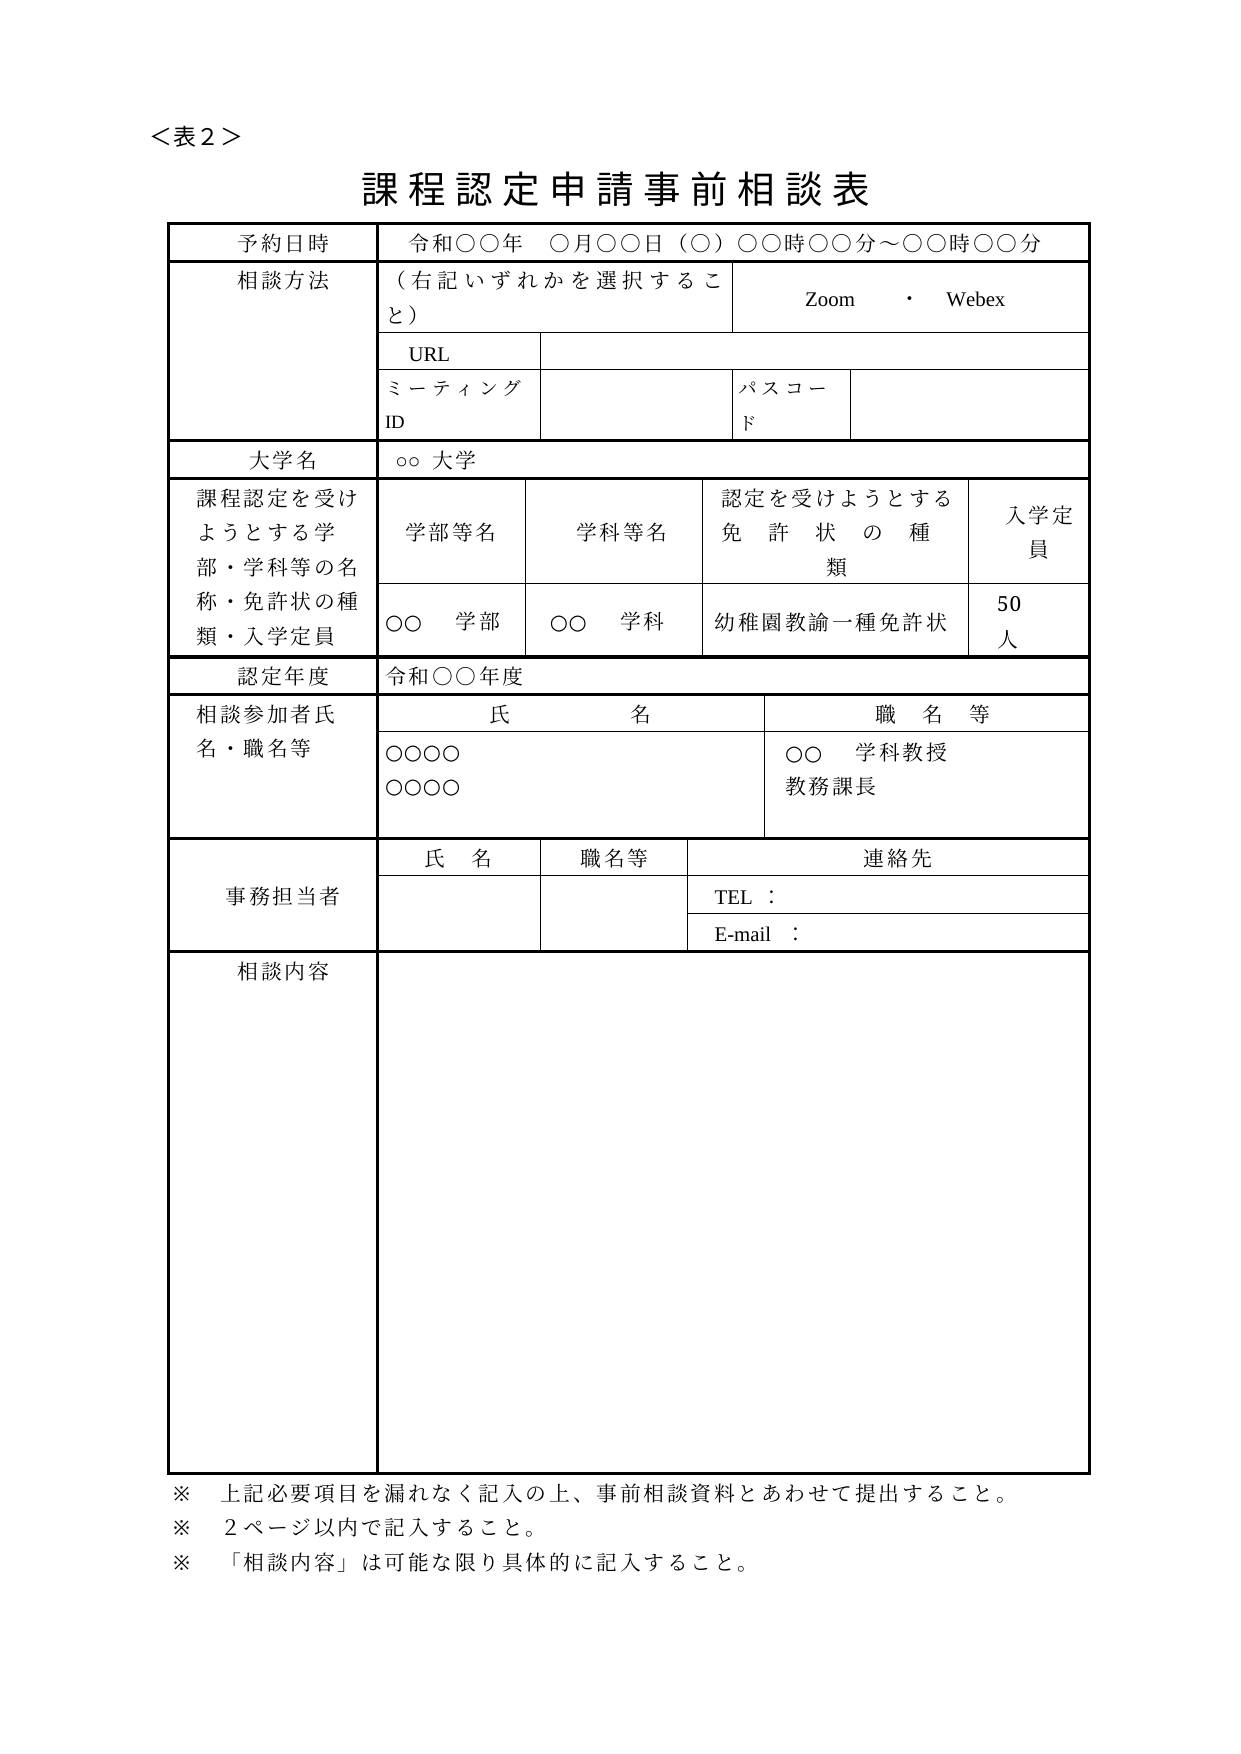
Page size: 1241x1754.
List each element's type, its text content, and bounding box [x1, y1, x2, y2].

table_cell 認定を受けようとする免許状の種類 [703, 480, 968, 583]
table_cell ○○学科教授 教務課長 [765, 732, 1088, 837]
text 課程認定申請事前相談表 [149, 153, 1091, 222]
table_cell （右記いずれかを選択すること） [379, 263, 732, 332]
table_cell ○○学部 [379, 584, 525, 655]
text ＜表２＞ [149, 118, 1091, 153]
table_cell ○○大学 [379, 442, 1088, 477]
table_cell [541, 333, 1088, 369]
table_header 予約日時 [170, 225, 376, 259]
table_cell 課程認定を受けようとする学部・学科等の名称・免許状の種類・入学定員 [170, 480, 376, 655]
table_cell 相談参加者氏名・職名等 [170, 696, 376, 837]
table_cell パスコード [733, 370, 850, 439]
table_cell 学科等名 [526, 480, 702, 583]
table_cell 氏 名 [379, 840, 540, 875]
table_cell 50人 [969, 584, 1088, 655]
table_cell Zoom ・ Webex [733, 263, 1088, 332]
table_cell 入学定員 [969, 480, 1088, 583]
table_cell TEL： [688, 876, 1088, 912]
list ２ページ以内で記入すること。 [173, 1509, 1091, 1544]
table_cell URL [379, 333, 540, 369]
table_cell 連絡先 [688, 840, 1088, 875]
table_cell 氏 名 [379, 696, 764, 731]
table_cell 学部等名 [379, 480, 525, 583]
list 上記必要項目を漏れなく記入の上、事前相談資料とあわせて提出すること。 [173, 1475, 1091, 1509]
table_cell 令和○○年度 [379, 659, 1088, 693]
table_cell 認定年度 [170, 659, 376, 693]
table_header 令和○○年 ○月○○日（○）○○時○○分～○○時○○分 [379, 225, 1088, 259]
table_cell 大学名 [170, 442, 376, 477]
table_cell ○○○○ ○○○○ [379, 732, 764, 837]
table_cell [541, 370, 732, 439]
table_cell ○○学科 [526, 584, 702, 655]
table_cell 事務担当者 [170, 840, 376, 950]
table_cell 職 名 等 [765, 696, 1088, 731]
list 「相談内容」は可能な限り具体的に記入すること。 [173, 1544, 1091, 1578]
table_cell [379, 953, 1088, 1472]
table_cell [541, 876, 687, 950]
table_cell E-mail： [688, 914, 1088, 950]
table_cell 相談方法 [170, 263, 376, 439]
table_cell ミーティングID [379, 370, 540, 439]
table_cell 職名等 [541, 840, 687, 875]
table_cell 幼稚園教諭一種免許状 [703, 584, 968, 655]
table_cell [379, 876, 540, 950]
table_cell 相談内容 [170, 953, 376, 1472]
table_cell [851, 370, 1088, 439]
